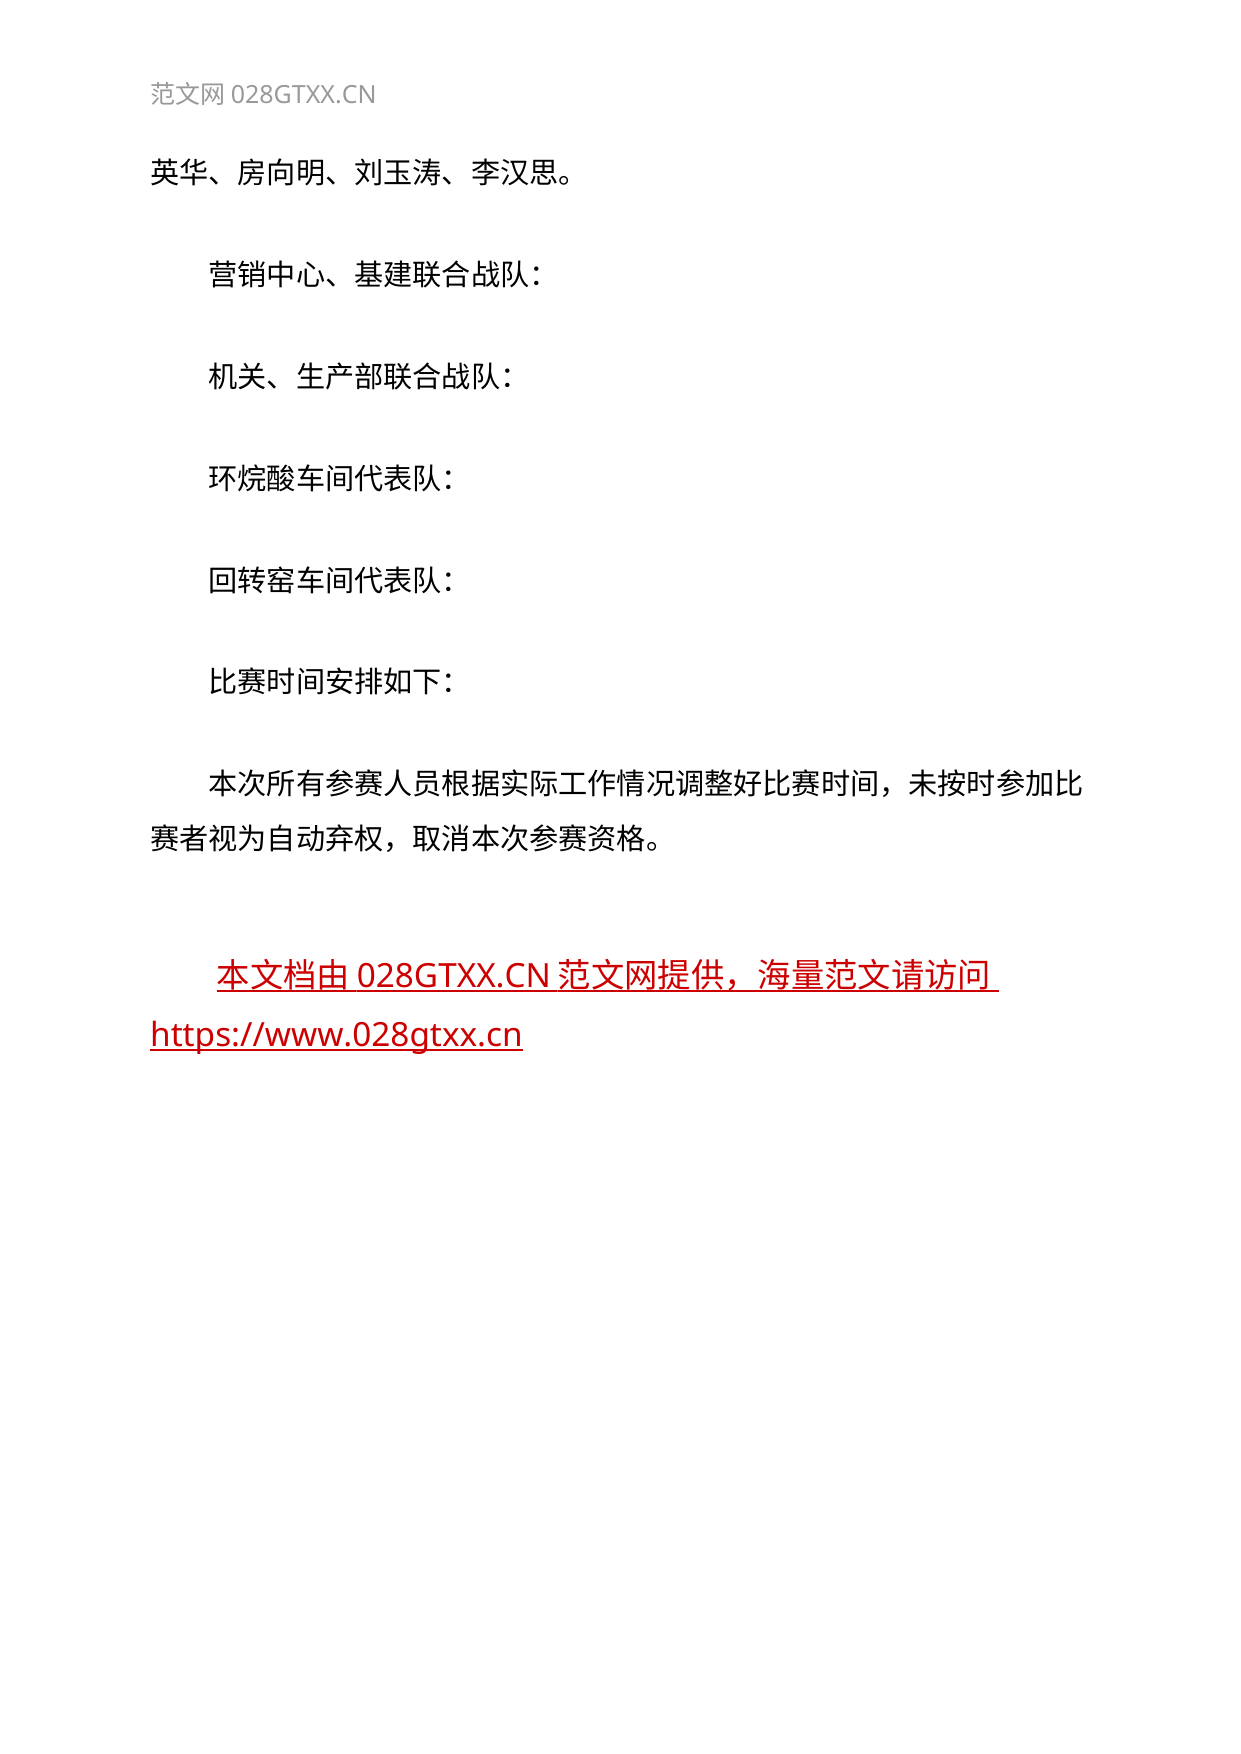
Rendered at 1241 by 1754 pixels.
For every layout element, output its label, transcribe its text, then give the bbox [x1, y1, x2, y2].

text 比赛时间安排如下： [150, 659, 1090, 701]
text 本次所有参赛人员根据实际工作情况调整好比赛时间，未按时参加比赛者视为自动弃权，取消本次参赛资格。 [150, 761, 1090, 858]
text 机关、生产部联合战队： [150, 353, 1090, 396]
text 本文档由028GTXX.CN范文网提供，海量范文请访问 https://www.028gtxx.cn [150, 948, 1090, 1056]
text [150, 150, 1090, 192]
text 回转窑车间代表队： [150, 557, 1090, 599]
text 营销中心、基建联合战队： [150, 252, 1090, 294]
text 环烷酸车间代表队： [150, 455, 1090, 498]
